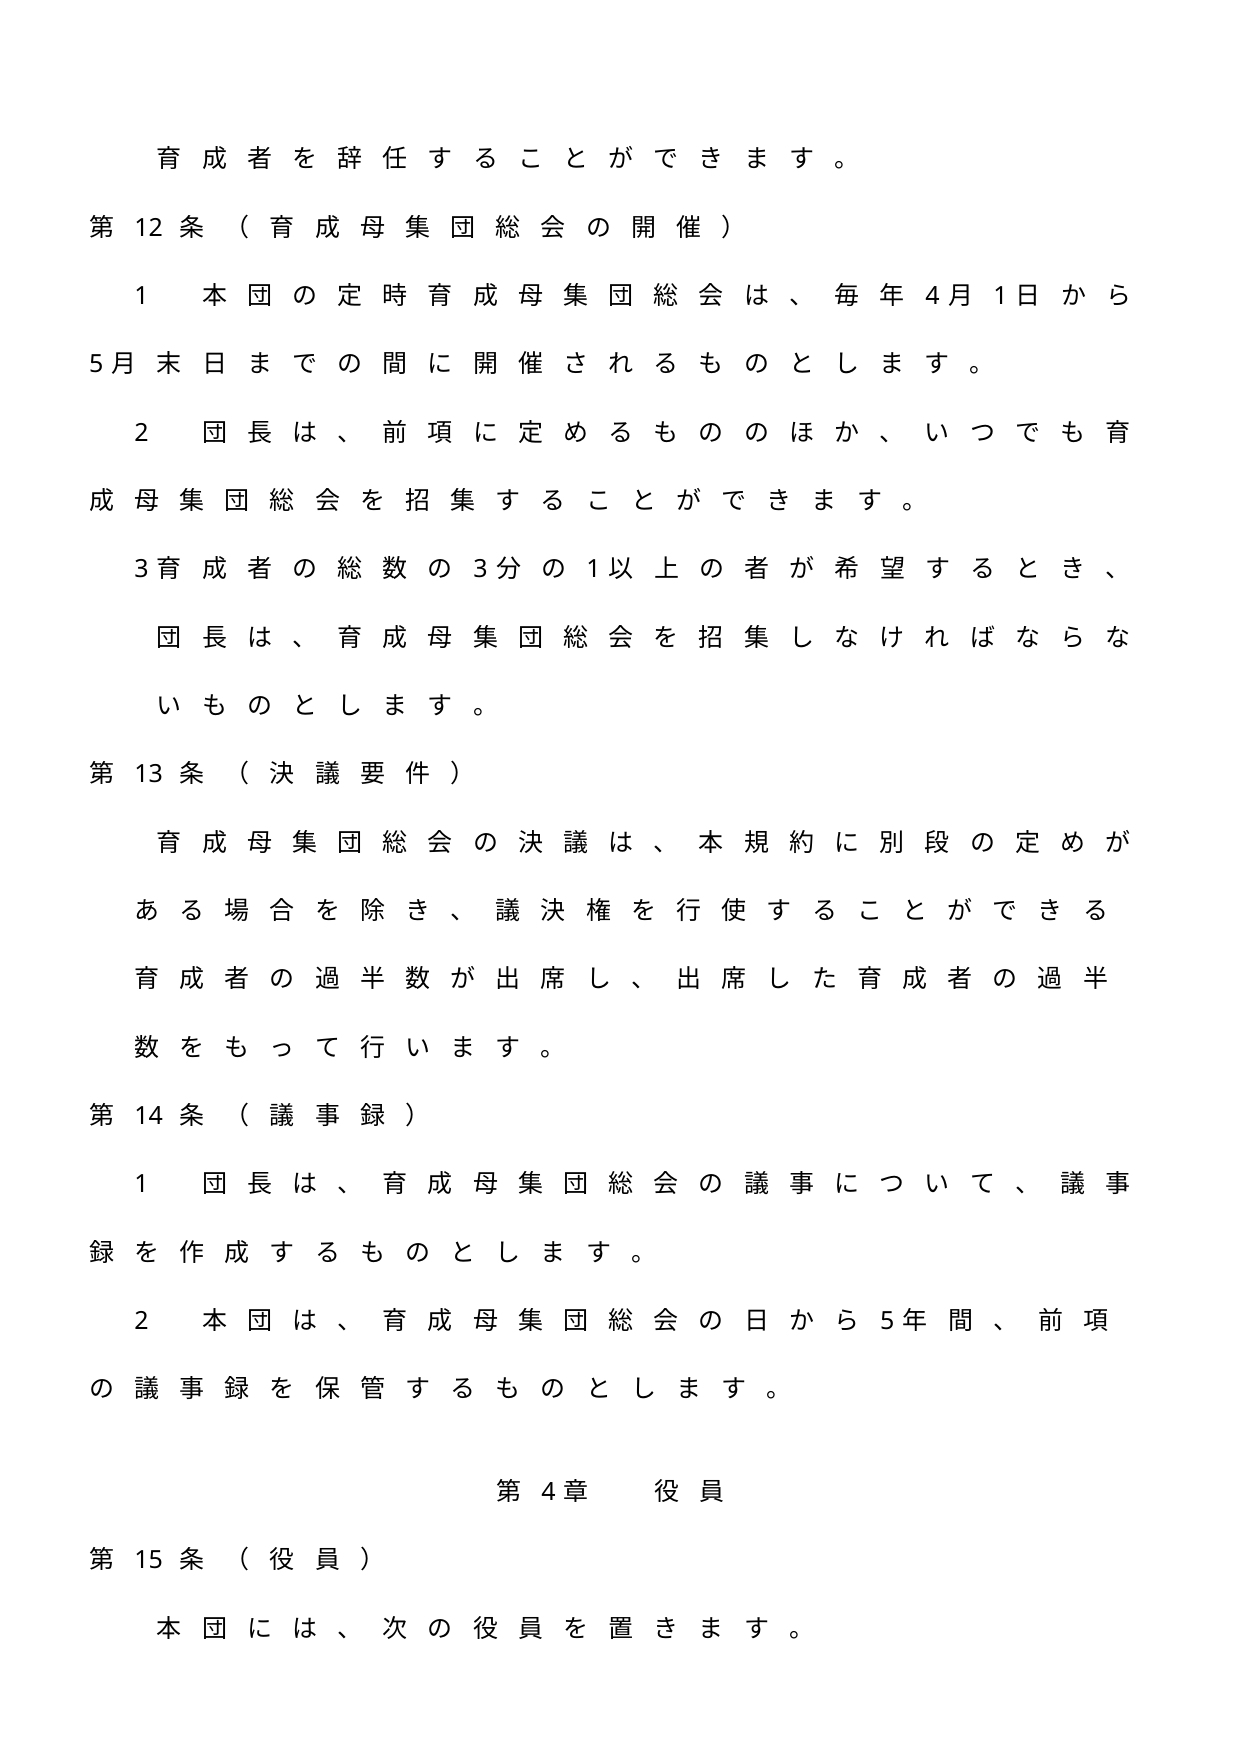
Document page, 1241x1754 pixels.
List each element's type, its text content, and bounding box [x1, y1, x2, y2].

text 第13条（決議要件） [89, 738, 1151, 806]
text 第14条（議事録） [89, 1079, 1151, 1148]
text 2 団長は、前項に定めるもののほか、いつでも育成母集団総会を招集することができます。 [89, 396, 1151, 533]
text 1 本団の定時育成母集団総会は、毎年4 月1 日から5 月末日までの間に開催されるものとします。 [89, 259, 1151, 396]
text 3 育成者の総数の3 分の1 以上の者が希望するとき、団長は、育成母集団総会を招集しなければならないものとします。 [112, 533, 1151, 738]
text 1 団長は、育成母集団総会の議事について、議事録を作成するものとします。 [89, 1148, 1151, 1284]
text 第15 条（役員） [89, 1524, 1151, 1592]
text 第12条（育成母集団総会の開催） [89, 191, 1151, 259]
text 本団には、次の役員を置きます。 [89, 1592, 1151, 1660]
text 2 本団は、育成母集団総会の日から5年間、前項の議事録を保管するものとします。 [89, 1284, 1151, 1421]
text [112, 123, 1151, 191]
text 育成母集団総会の決議は、本規約に別段の定めがある場合を除き、議決権を行使することができる育成者の過半数が出席し、出席した育成者の過半数をもって行います。 [112, 806, 1151, 1079]
text 第4章 役員 [89, 1455, 1151, 1524]
